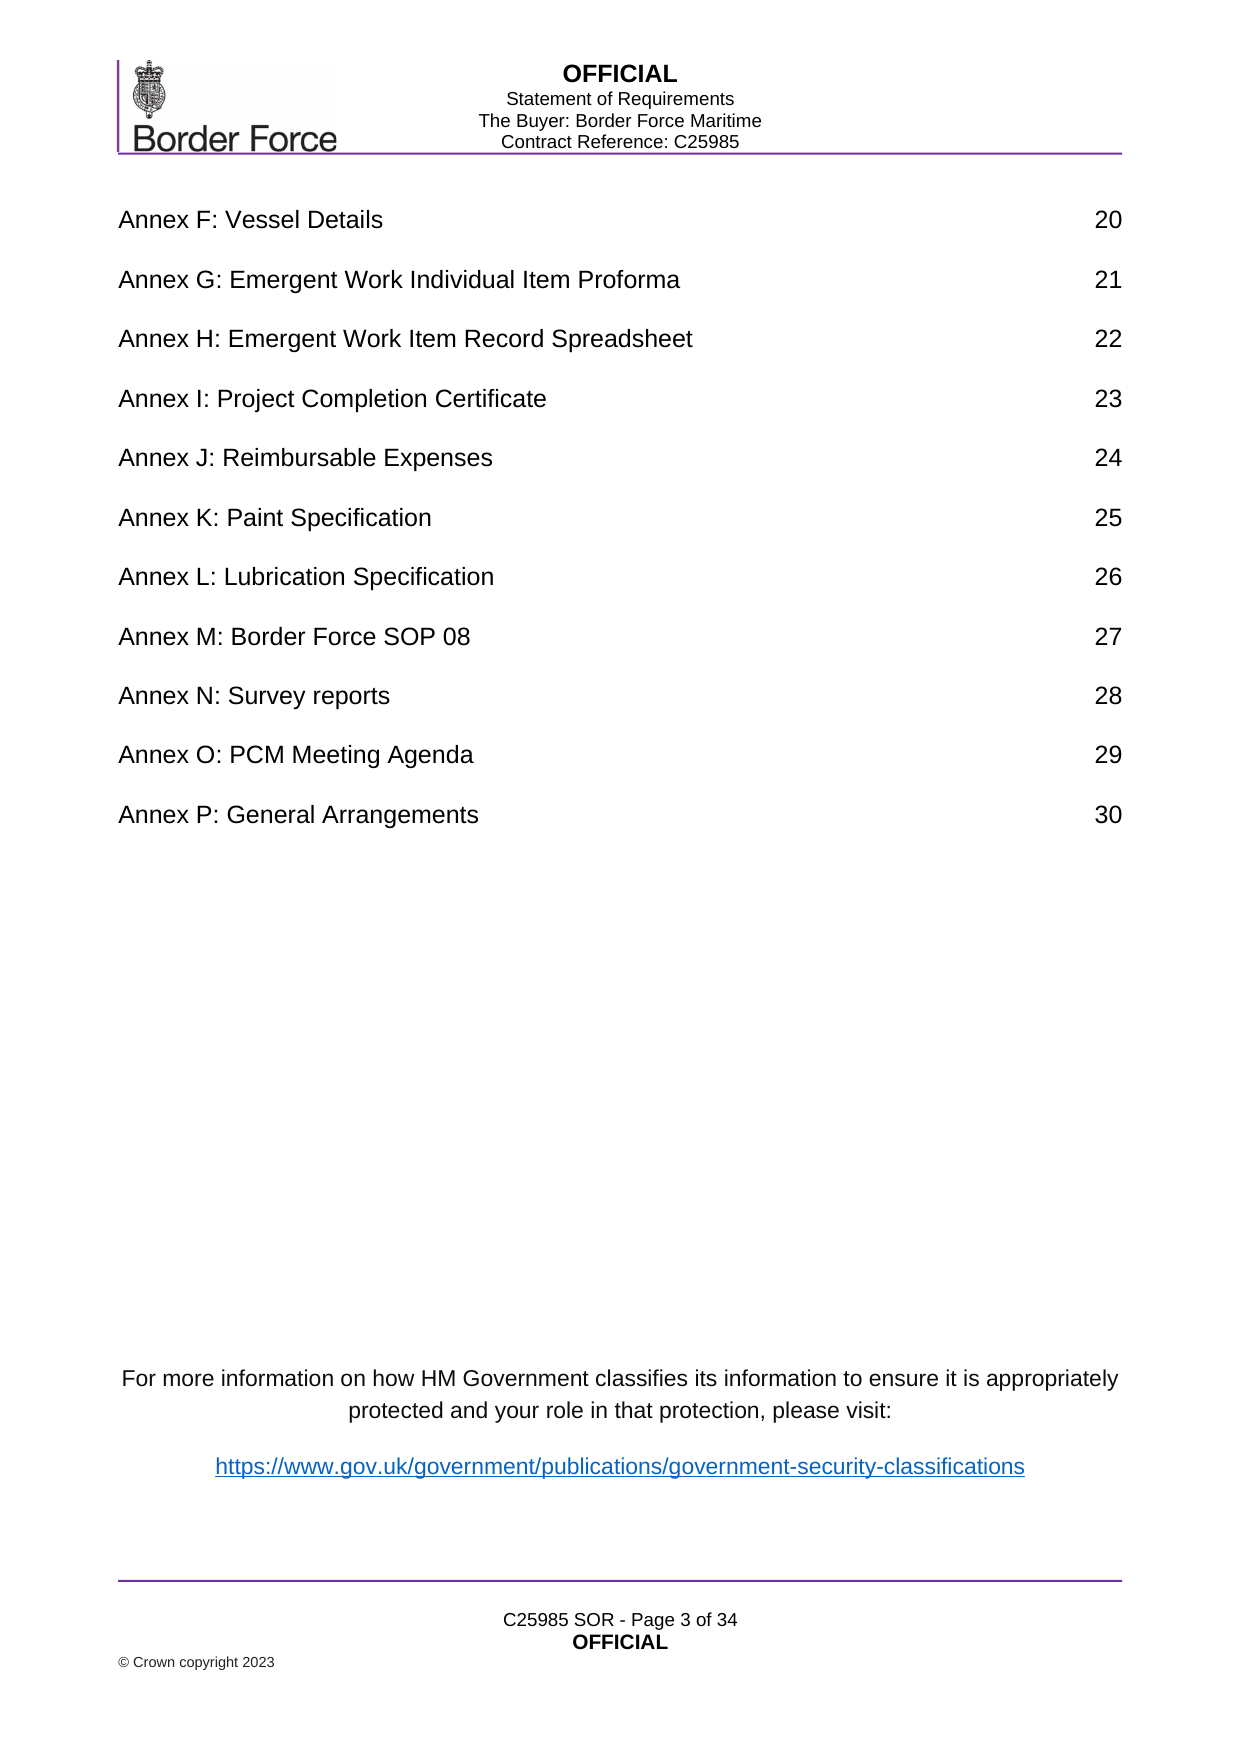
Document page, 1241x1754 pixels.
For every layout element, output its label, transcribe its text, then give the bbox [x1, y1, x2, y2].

picture [116, 60, 337, 152]
text https://www.gov.uk/government/publications/government-security-classifications [118, 1453, 1122, 1479]
text For more information on how HM Government classifies its information to ensure it is appropriately protected and your role in that protection, please visit: [118, 1365, 1122, 1423]
